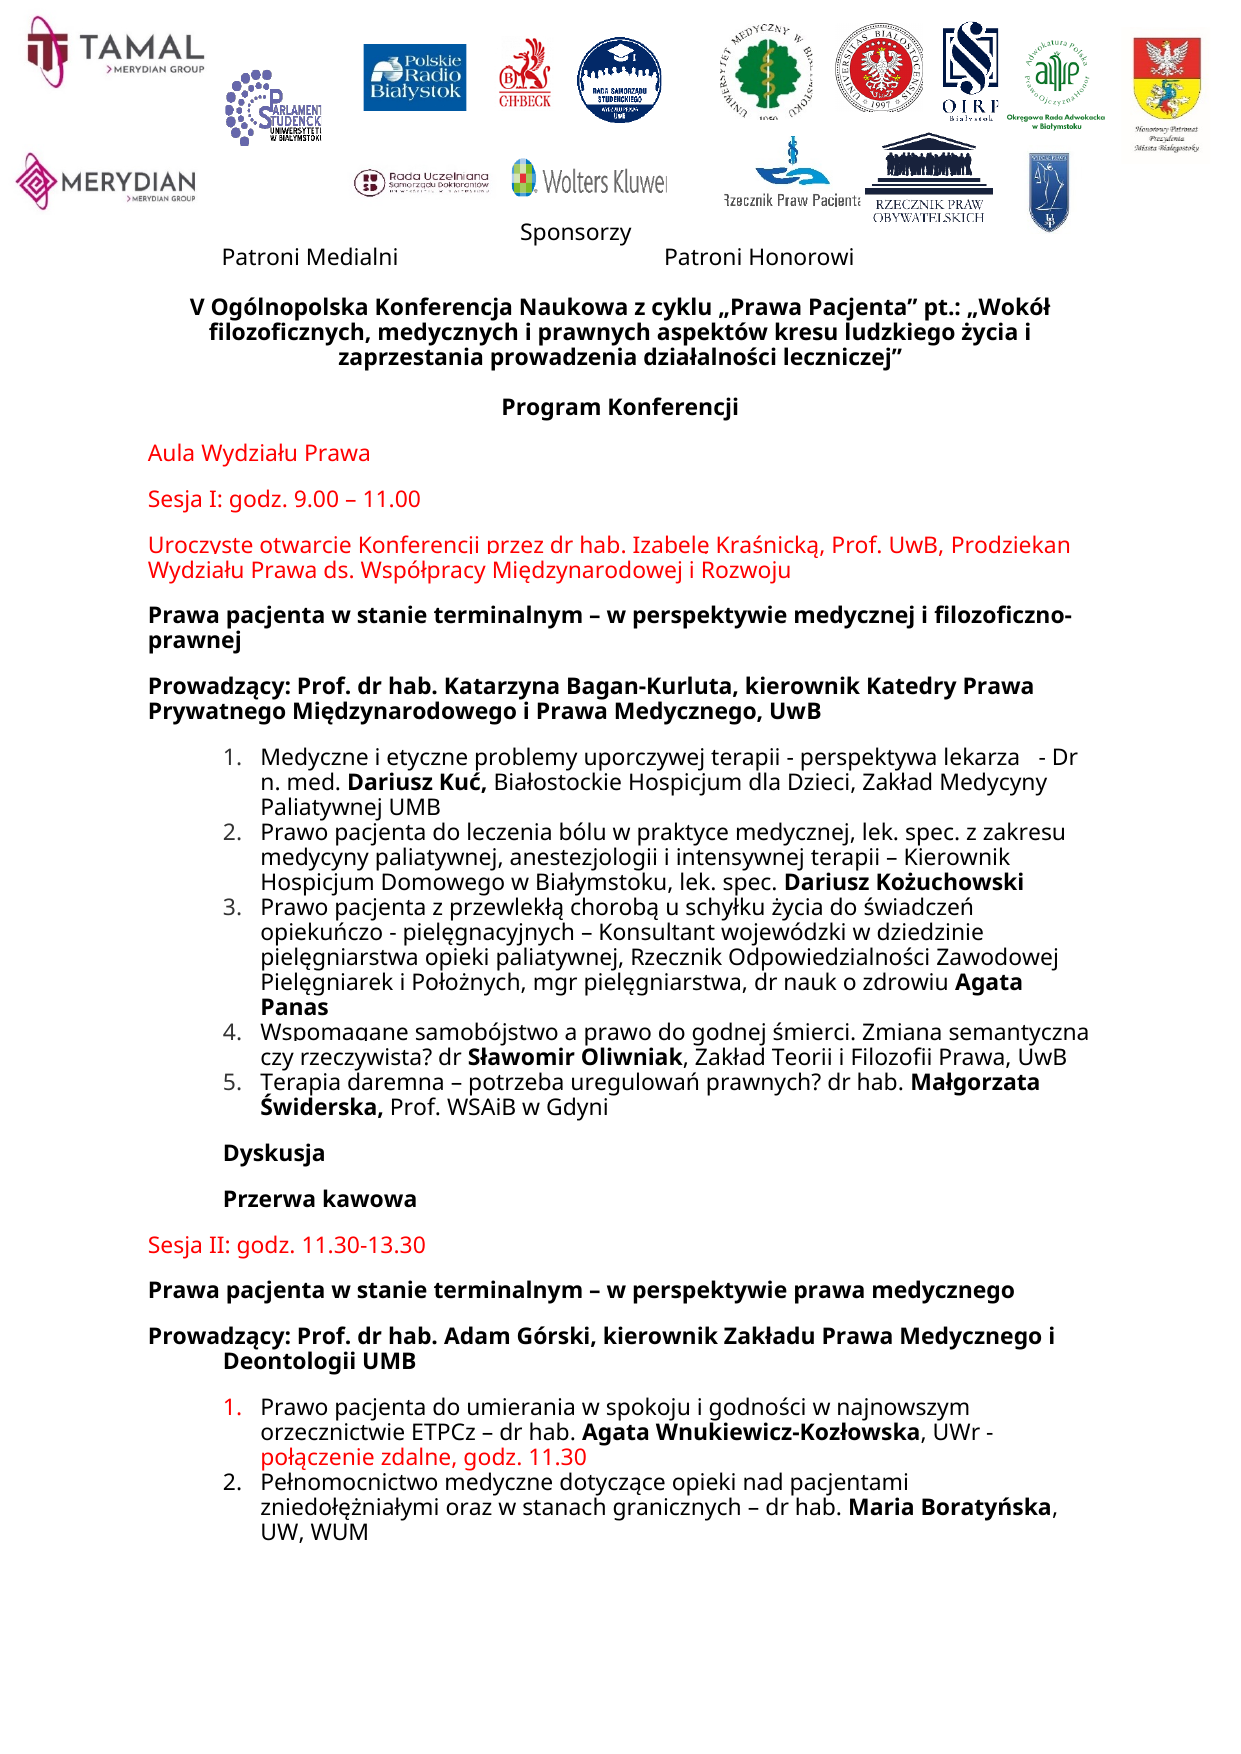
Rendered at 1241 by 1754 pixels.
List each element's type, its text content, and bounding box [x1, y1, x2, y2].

text Dyskusja [223, 1141, 1093, 1166]
list Terapia daremna – potrzeba uregulowań prawnych? dr hab. Małgorzata Świderska, Prof. WSAiB w Gdyni [223, 1071, 1093, 1121]
list Medyczne i etyczne problemy uporczywej terapii - perspektywa lekarza - Dr n. med. Dariusz Kuć, Białostockie Hospicjum dla Dzieci, Zakład Medycyny Paliatywnej UMB [223, 746, 1093, 821]
picture [510, 158, 667, 196]
text Prawa pacjenta w stanie terminalnym – w perspektywie prawa medycznego [148, 1279, 1093, 1304]
text Sesja I: godz. 9.00 – 11.00 [148, 487, 1093, 512]
text Uroczyste otwarcie Konferencji przez dr hab. Izabelę Kraśnicką, Prof. UwB, Prodziekan Wydziału Prawa ds. Współpracy Międzynarodowej i Rozwoju [148, 533, 1093, 583]
list Prawo pacjenta z przewlekłą chorobą u schyłku życia do świadczeń opiekuńczo - pielęgnacyjnych – Konsultant wojewódzki w dziedzinie pielęgniarstwa opieki paliatywnej, Rzecznik Odpowiedzialności Zawodowej Pielęgniarek i Położnych, mgr pielęgniarstwa, dr nauk o zdrowiu Agata Panas [223, 896, 1093, 1021]
text Prawa pacjenta w stanie terminalnym – w perspektywie medycznej i filozoficzno-prawnej [148, 604, 1093, 654]
picture [718, 24, 812, 118]
list Prawo pacjenta do umierania w spokoju i godności w najnowszym orzecznictwie ETPCz – dr hab. Agata Wnukiewicz-Kozłowska, UWr - połączenie zdalne, godz. 11.30 [223, 1396, 1093, 1471]
list Wspomagane samobójstwo a prawo do godnej śmierci. Zmiana semantyczna czy rzeczywista? dr Sławomir Oliwniak, Zakład Teorii i Filozofii Prawa, UwB [432, 1021, 1093, 1071]
picture [941, 21, 1113, 138]
picture [722, 130, 994, 221]
picture [1005, 145, 1093, 234]
text Przerwa kawowa [223, 1187, 1093, 1212]
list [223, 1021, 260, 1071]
list Sesja II: godz. 11.30-13.30 [148, 1233, 1093, 1258]
list Pełnomocnictwo medyczne dotyczące opieki nad pacjentami zniedołężniałymi oraz w stanach granicznych – dr hab. Maria Boratyńska, UW, WUM [223, 1471, 1093, 1546]
text Sponsorzy Patroni Medialni Patroni Honorowi [148, 184, 1093, 271]
list Prawo pacjenta do leczenia bólu w praktyce medycznej, lek. spec. z zakresu medycyny paliatywnej, anestezjologii i intensywnej terapii – Kierownik Hospicjum Domowego w Białymstoku, lek. spec. Dariusz Kożuchowski [223, 821, 1093, 896]
picture [1119, 27, 1211, 162]
picture [338, 139, 502, 240]
picture [0, 144, 207, 214]
text Program Konferencji [148, 396, 1093, 421]
text Prowadzący: Prof. dr hab. Adam Górski, kierownik Zakładu Prawa Medycznego i Deontologii UMB [148, 1325, 1093, 1375]
picture [363, 14, 662, 133]
text Aula Wydziału Prawa [148, 441, 1093, 466]
text Prowadzący: Prof. dr hab. Katarzyna Bagan-Kurluta, kierownik Katedry Prawa Prywatnego Międzynarodowego i Prawa Medycznego, UwB [148, 675, 1093, 725]
picture [835, 23, 923, 112]
text V Ogólnopolska Konferencja Naukowa z cyklu „Prawa Pacjenta” pt.: „Wokół filozoficznych, medycznych i prawnych aspektów kresu ludzkiego życia i zaprzestania prowadzenia działalności leczniczej” [148, 296, 1093, 371]
picture [1, 0, 321, 145]
